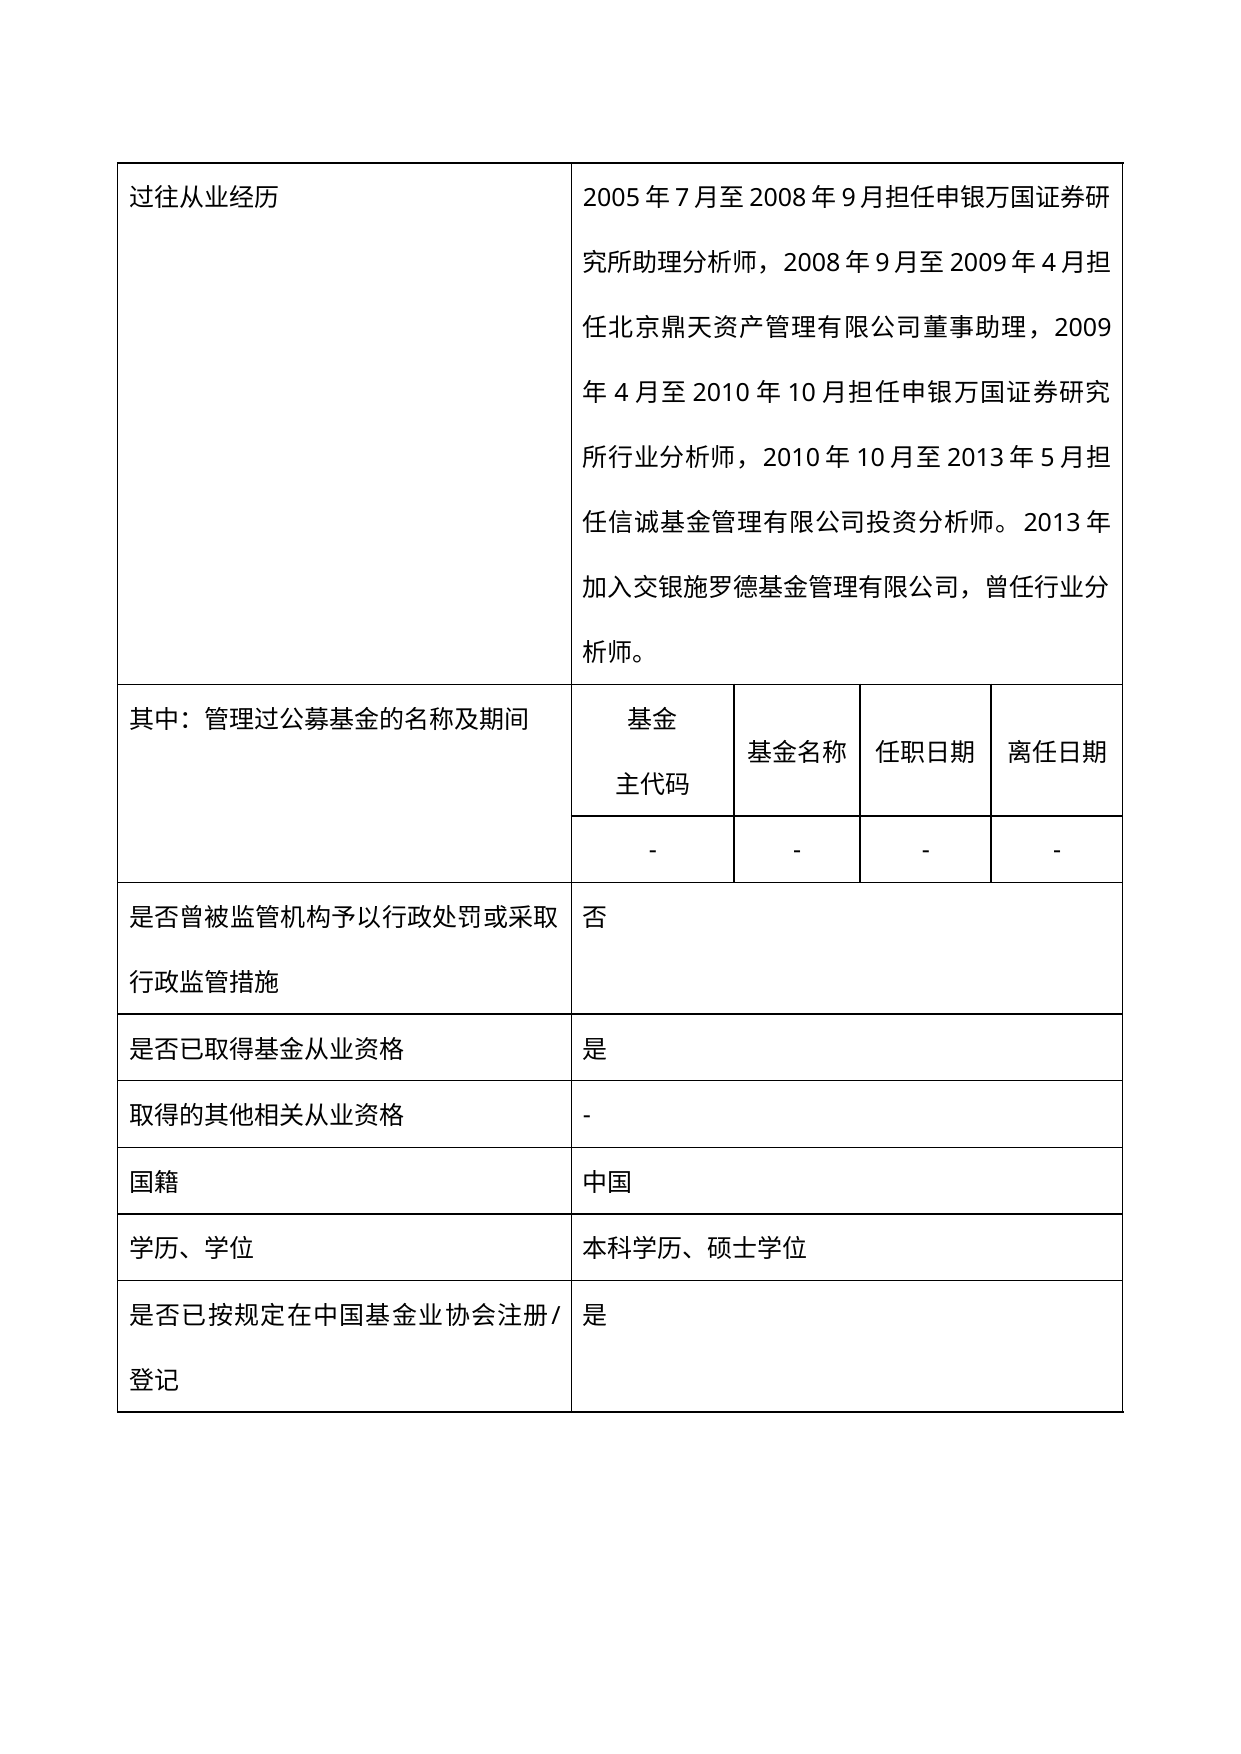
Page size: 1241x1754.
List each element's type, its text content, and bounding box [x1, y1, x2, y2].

table_cell 否 [572, 883, 1122, 1013]
table_cell 离任日期 [992, 685, 1122, 815]
table_cell 中国 [572, 1148, 1122, 1213]
table_cell 是否曾被监管机构予以行政处罚或采取行政监管措施 [118, 883, 571, 1013]
table_cell 是否已按规定在中国基金业协会注册/登记 [118, 1281, 571, 1411]
table_cell 本科学历、硕士学位 [572, 1215, 1122, 1279]
table_cell - [572, 817, 733, 882]
table_cell 学历、学位 [118, 1215, 571, 1279]
table_cell 是 [572, 1015, 1122, 1080]
table_cell 是否已取得基金从业资格 [118, 1015, 571, 1080]
table_cell 过往从业经历 [118, 164, 571, 683]
table_cell - [992, 817, 1122, 882]
table_cell 其中：管理过公募基金的名称及期间 [118, 685, 571, 882]
table_cell - [861, 817, 990, 882]
table_cell - [572, 1081, 1122, 1146]
table_cell - [735, 817, 859, 882]
table_cell 任职日期 [861, 685, 990, 815]
table_cell 基金 主代码 [572, 685, 733, 815]
table_cell 国籍 [118, 1148, 571, 1213]
table_cell 基金名称 [735, 685, 859, 815]
table_cell 是 [572, 1281, 1122, 1411]
table_cell 取得的其他相关从业资格 [118, 1081, 571, 1146]
table_cell 2005年7月至2008年9月担任申银万国证券研究所助理分析师，2008年9月至2009年4月担任北京鼎天资产管理有限公司董事助理，2009年4月至2010年10月担任申银万国证券研究所行业分析师，2010年10月至2013年5月担任信诚基金管理有限公司投资分析师。2013年加入交银施罗德基金管理有限公司，曾任行业分析师。 [572, 164, 1122, 683]
